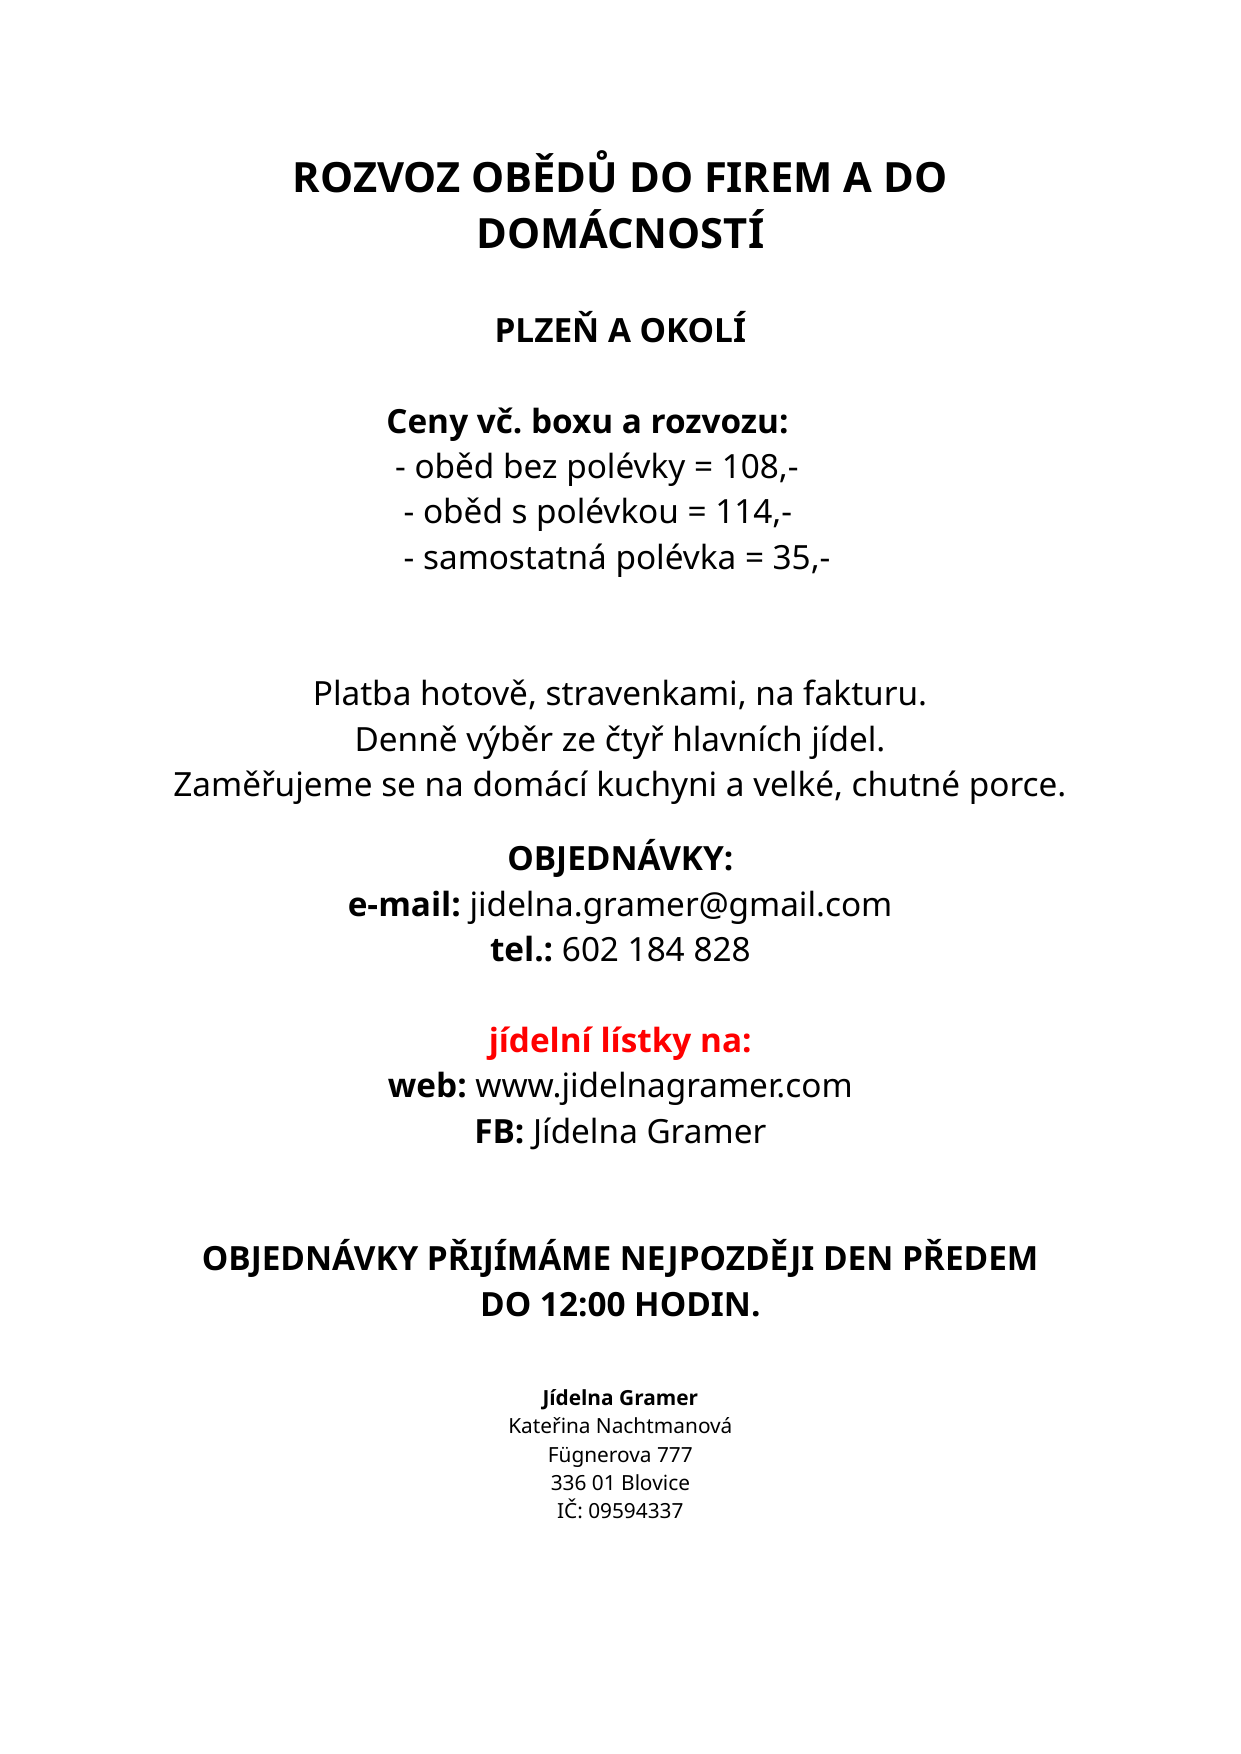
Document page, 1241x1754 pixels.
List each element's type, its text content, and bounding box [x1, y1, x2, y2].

text jídelní lístky na: [148, 1017, 1093, 1062]
text OBJEDNÁVKY: [148, 835, 1093, 880]
text IČ: 09594337 [148, 1497, 1093, 1525]
text ROZVOZ OBĚDŮ DO FIREM A DO DOMÁCNOSTÍ [148, 148, 1093, 261]
text - samostatná polévka = 35,- [148, 534, 1093, 579]
text Kateřina Nachtmanová Fügnerova 777 [148, 1411, 1093, 1468]
text Jídelna Gramer [148, 1383, 1093, 1411]
text DO 12:00 HODIN. [148, 1281, 1093, 1326]
text tel.: 602 184 828 [148, 926, 1093, 971]
text 336 01 Blovice [148, 1468, 1093, 1497]
text FB: Jídelna Gramer [148, 1107, 1093, 1153]
text web: www.jidelnagramer.com [148, 1062, 1093, 1107]
text Ceny vč. boxu a rozvozu: [148, 397, 1093, 443]
text OBJEDNÁVKY PŘIJÍMÁME NEJPOZDĚJI DEN PŘEDEM [148, 1235, 1093, 1281]
text - oběd bez polévky = 108,- - oběd s polévkou = 114,- [148, 443, 1093, 534]
text e-mail: jidelna.gramer@gmail.com [148, 880, 1093, 926]
text Platba hotově, stravenkami, na fakturu. Denně výběr ze čtyř hlavních jídel. Zaměřujeme se na domácí kuchyni a velké, chutné porce. [148, 670, 1093, 835]
text PLZEŇ A OKOLÍ [148, 307, 1093, 352]
